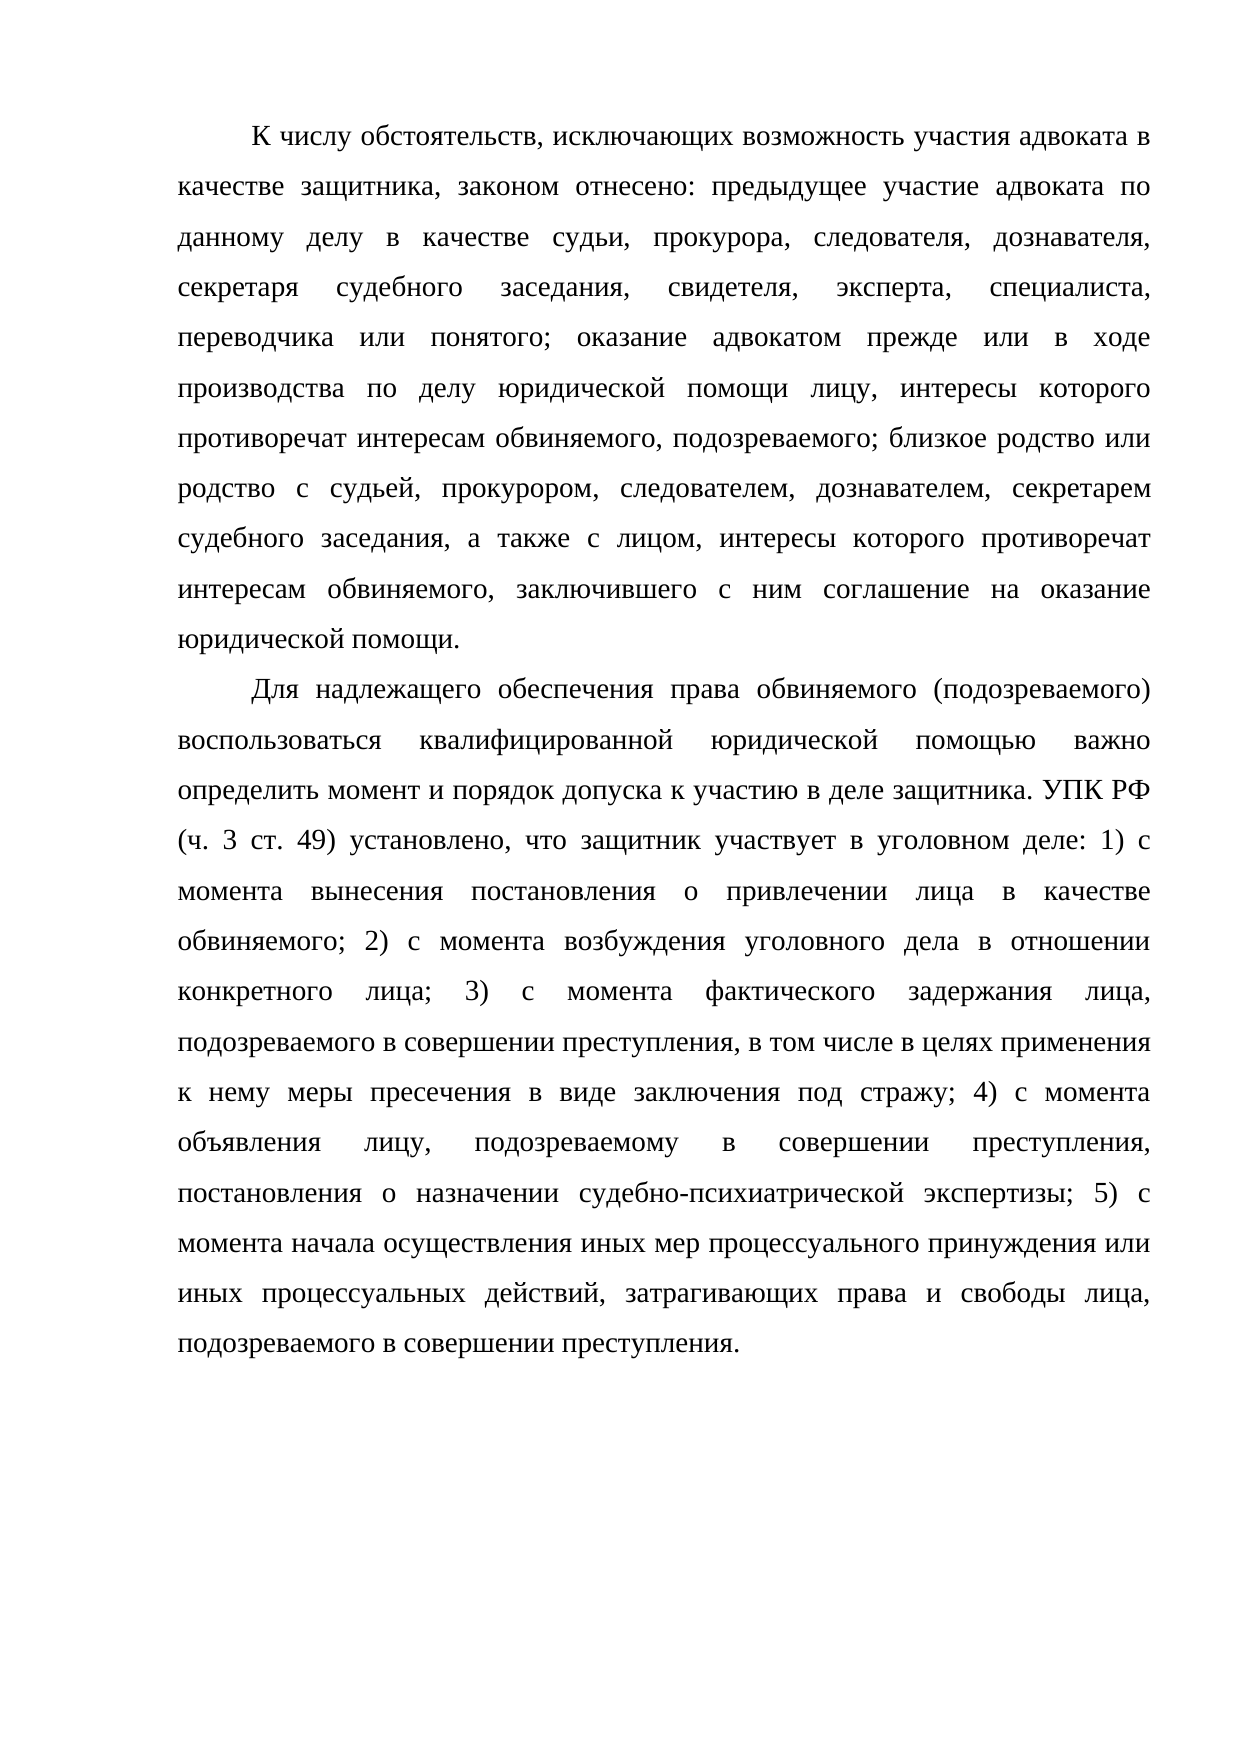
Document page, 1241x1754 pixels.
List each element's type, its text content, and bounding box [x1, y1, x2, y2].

text Для надлежащего обеспечения права обвиняемого (подозреваемого) воспользоваться квалифицированной юридической помощью важно определить момент и порядок допуска к участию в деле защитника. УПК РФ (ч. 3 ст. 49) установлено, что защитник участвует в уголовном деле: 1) с момента вынесения постановления о привлечении лица в качестве обвиняемого; 2) с момента возбуждения уголовного дела в отношении конкретного лица; 3) с момента фактического задержания лица, подозреваемого в совершении преступления, в том числе в целях применения к нему меры пресечения в виде заключения под стражу; 4) с момента объявления лицу, подозреваемому в совершении преступления, постановления о назначении судебно-психиатрической экспертизы; 5) с момента начала осуществления иных мер процессуального принуждения или иных процессуальных действий, затрагивающих права и свободы лица, подозреваемого в совершении преступления. [177, 672, 1152, 1359]
text К числу обстоятельств, исключающих возможность участия адвоката в качестве защитника, законом отнесено: предыдущее участие адвоката по данному делу в качестве судьи, прокурора, следователя, дознавателя, секретаря судебного заседания, свидетеля, эксперта, специалиста, переводчика или понятого; оказание адвокатом прежде или в ходе производства по делу юридической помощи лицу, интересы которого противоречат интересам обвиняемого, подозреваемого; близкое родство или родство с судьей, прокурором, следователем, дознавателем, секретарем судебного заседания, а также с лицом, интересы которого противоречат интересам обвиняемого, заключившего с ним соглашение на оказание юридической помощи. [177, 118, 1152, 655]
